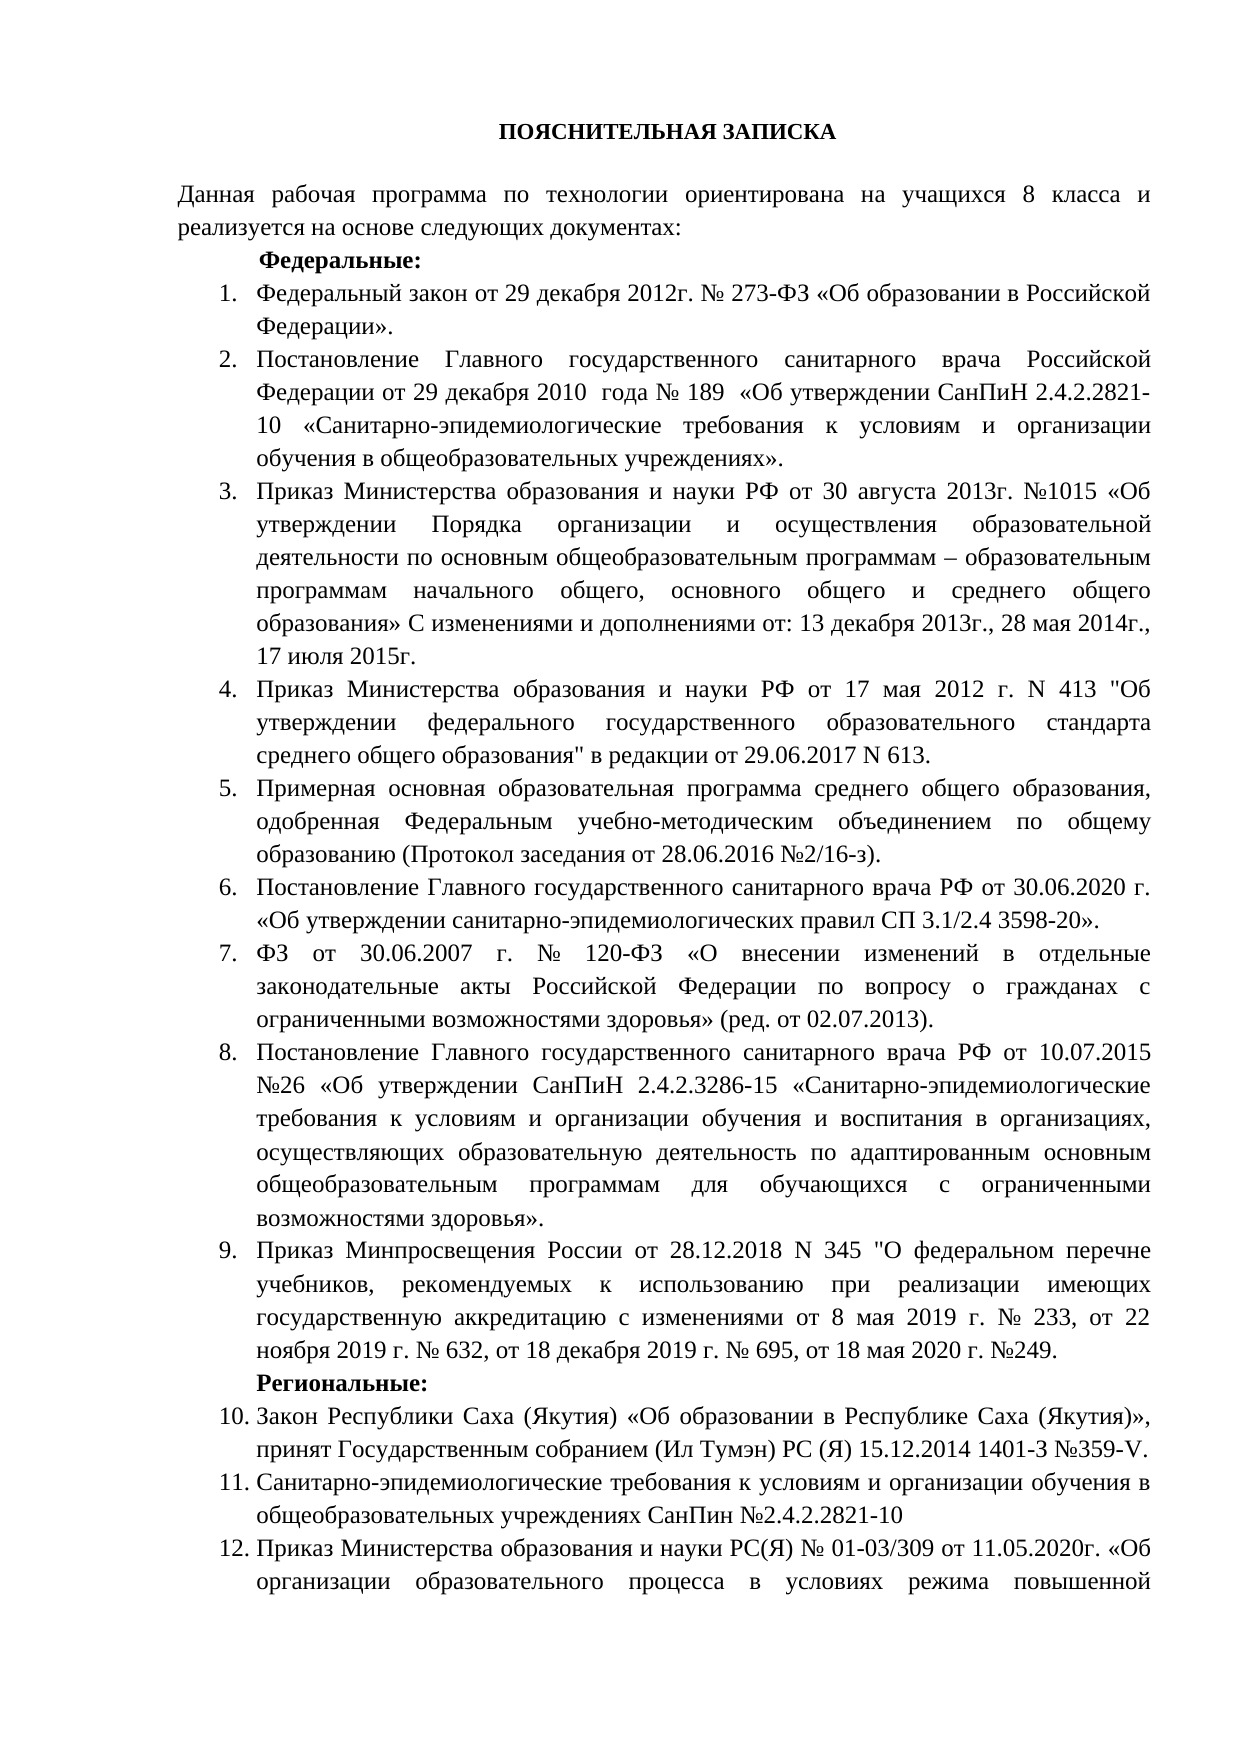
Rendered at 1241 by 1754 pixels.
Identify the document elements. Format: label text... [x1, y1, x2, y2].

list Закон Республики Саха (Якутия) «Об образовании в Республике Саха (Якутия)», принят Государственным собранием (Ил Тумэн) РС (Я) 15.12.2014 1401-З №359-V. [219, 1401, 1152, 1462]
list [219, 1533, 1152, 1594]
list Санитарно-эпидемиологические требования к условиям и организации обучения в общеобразовательных учреждениях СанПин №2.4.2.2821-10 [219, 1467, 1152, 1528]
text Региональные: [256, 1368, 1152, 1396]
list Примерная основная образовательная программа среднего общего образования, одобренная Федеральным учебно-методическим объединением по общему образованию (Протокол заседания от 28.06.2016 №2/16-з). [219, 773, 1152, 868]
text ПОЯСНИТЕЛЬНАЯ ЗАПИСКА [177, 118, 1152, 144]
list Приказ Министерства образования и науки РФ от 17 мая 2012 г. N 413 "Об утверждении федерального государственного образовательного стандарта среднего общего образования" в редакции от 29.06.2017 N 613. [219, 674, 1152, 769]
list Приказ Минпросвещения России от 28.12.2018 N 345 "О федеральном перечне учебников, рекомендуемых к использованию при реализации имеющих государственную аккредитацию с изменениями от 8 мая 2019 г. № 233, от 22 ноября 2019 г. № 632, от 18 декабря 2019 г. № 695, от 18 мая 2020 г. №249. [219, 1236, 1152, 1363]
list Постановление Главного государственного санитарного врача РФ от 30.06.2020 г. «Об утверждении санитарно-эпидемиологических правил СП 3.1/2.4 3598-20». [219, 872, 1152, 934]
list Постановление Главного государственного санитарного врача Российской Федерации от 29 декабря 2010 года № 189 «Об утверждении СанПиН 2.4.2.2821-10 «Санитарно-эпидемиологические требования к условиям и организации обучения в общеобразовательных учреждениях». [219, 344, 1152, 472]
list Федеральный закон от 29 декабря 2012г. № 273-ФЗ «Об образовании в Российской Федерации». [219, 278, 1152, 340]
list Приказ Министерства образования и науки РФ от 30 августа 2013г. №1015 «Об утверждении Порядка организации и осуществления образовательной деятельности по основным общеобразовательным программам – образовательным программам начального общего, основного общего и среднего общего образования» С изменениями и дополнениями от: 13 декабря 2013г., 28 мая 2014г., 17 июля 2015г. [219, 476, 1152, 670]
text Данная рабочая программа по технологии ориентирована на учащихся 8 класса и реализуется на основе следующих документах: [177, 179, 1152, 241]
list Постановление Главного государственного санитарного врача РФ от 10.07.2015 №26 «Об утверждении СанПиН 2.4.2.3286-15 «Санитарно-эпидемиологические требования к условиям и организации обучения и воспитания в организациях, осуществляющих образовательную деятельность по адаптированным основным общеобразовательным программам для обучающихся с ограниченными возможностями здоровья». [219, 1037, 1152, 1231]
text Федеральные: [177, 245, 1152, 274]
list ФЗ от 30.06.2007 г. № 120-ФЗ «О внесении изменений в отдельные законодательные акты Российской Федерации по вопросу о гражданах с ограниченными возможностями здоровья» (ред. от 02.07.2013). [219, 938, 1152, 1033]
